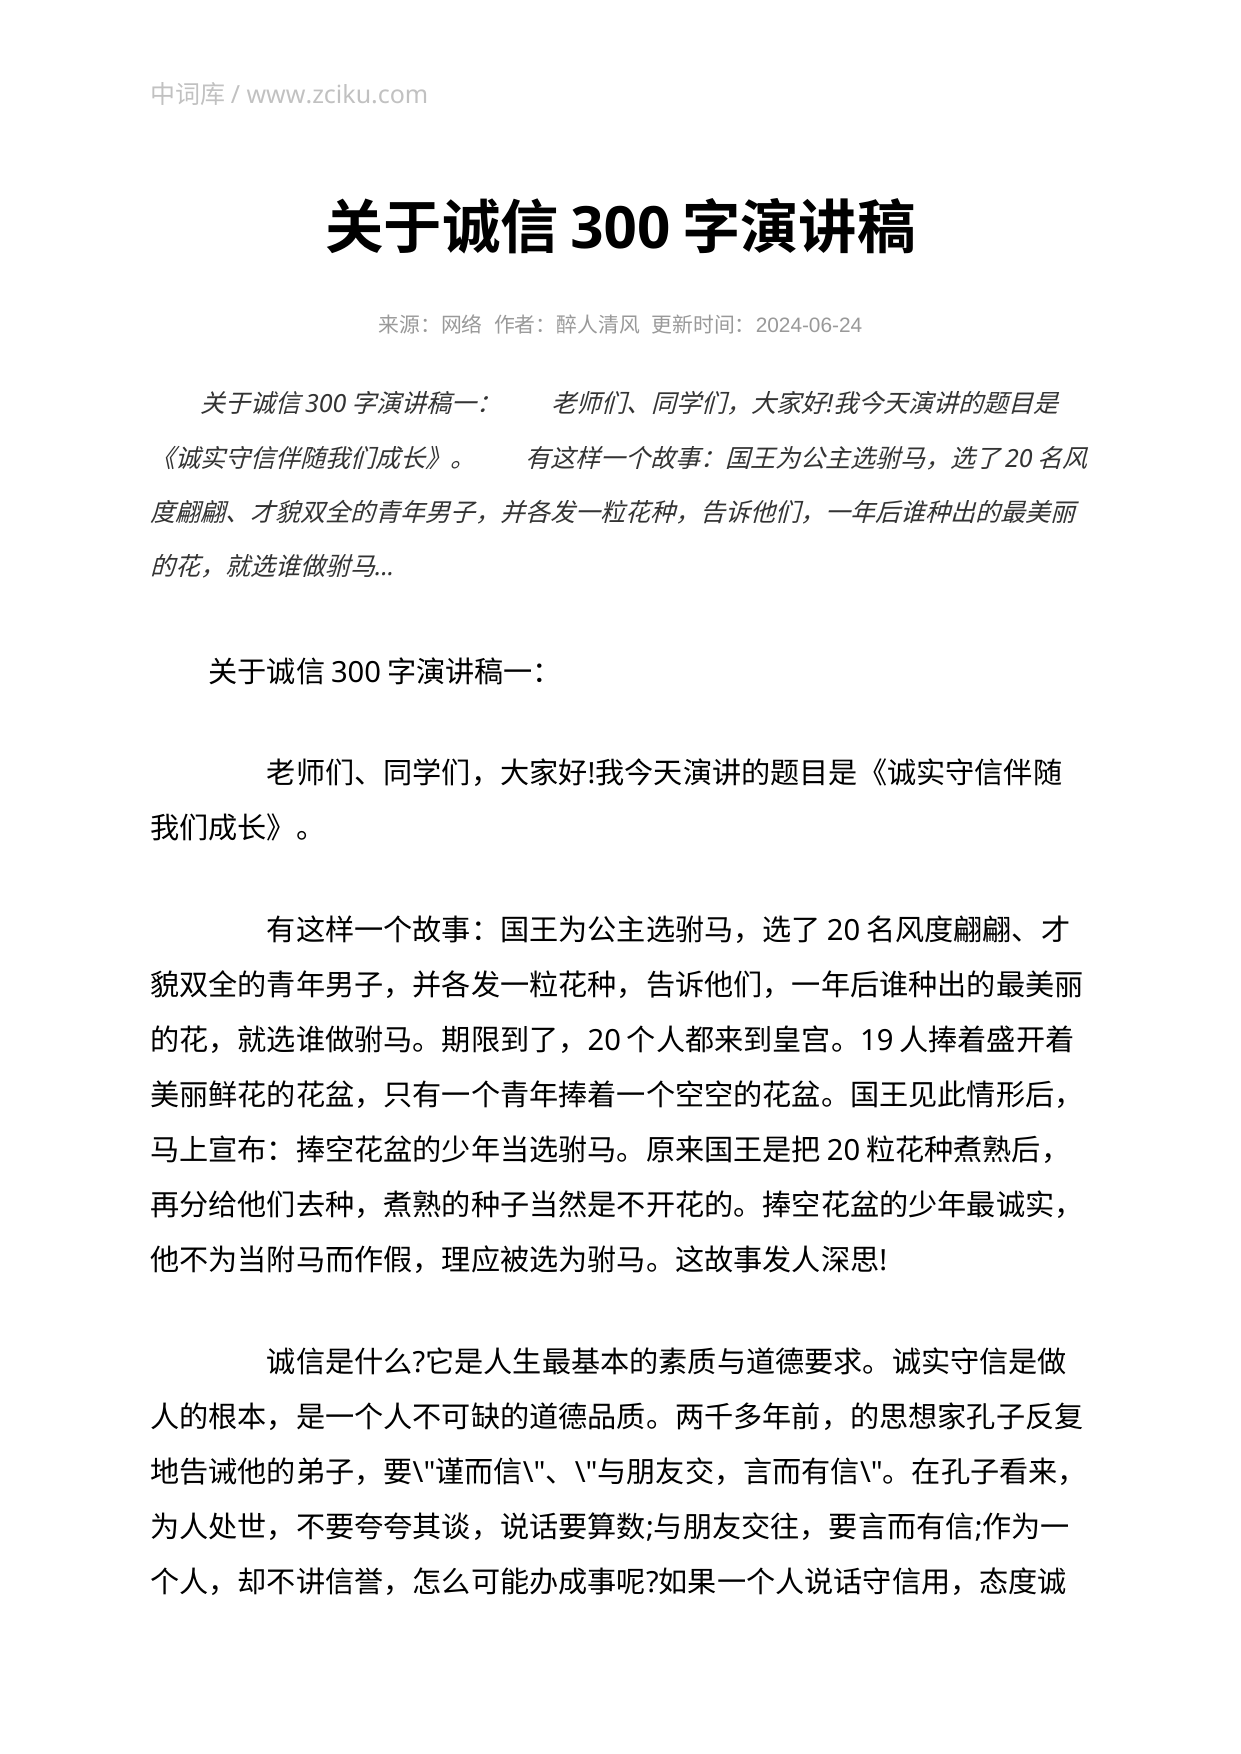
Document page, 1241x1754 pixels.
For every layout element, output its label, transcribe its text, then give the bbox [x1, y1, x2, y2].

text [150, 1338, 1090, 1601]
text 有这样一个故事：国王为公主选驸马，选了20名风度翩翩、才貌双全的青年男子，并各发一粒花种，告诉他们，一年后谁种出的最美丽的花，就选谁做驸马。期限到了，20个人都来到皇宫。19人捧着盛开着美丽鲜花的花盆，只有一个青年捧着一个空空的花盆。国王见此情形后，马上宣布：捧空花盆的少年当选驸马。原来国王是把20粒花种煮熟后，再分给他们去种，煮熟的种子当然是不开花的。捧空花盆的少年最诚实，他不为当附马而作假，理应被选为驸马。这故事发人深思! [150, 907, 1090, 1279]
text 老师们、同学们，大家好!我今天演讲的题目是《诚实守信伴随我们成长》。 [150, 750, 1090, 847]
text 关于诚信300字演讲稿一： [150, 648, 1090, 691]
text 关于诚信300字演讲稿一： 老师们、同学们，大家好!我今天演讲的题目是《诚实守信伴随我们成长》。 有这样一个故事：国王为公主选驸马，选了20名风度翩翩、才貌双全的青年男子，并各发一粒花种，告诉他们，一年后谁种出的最美丽的花，就选谁做驸马... [150, 384, 1090, 583]
subtitle 关于诚信300字演讲稿 [150, 181, 1090, 266]
text 来源：网络 作者：醉人清风 更新时间：2024-06-24 [150, 313, 1090, 337]
